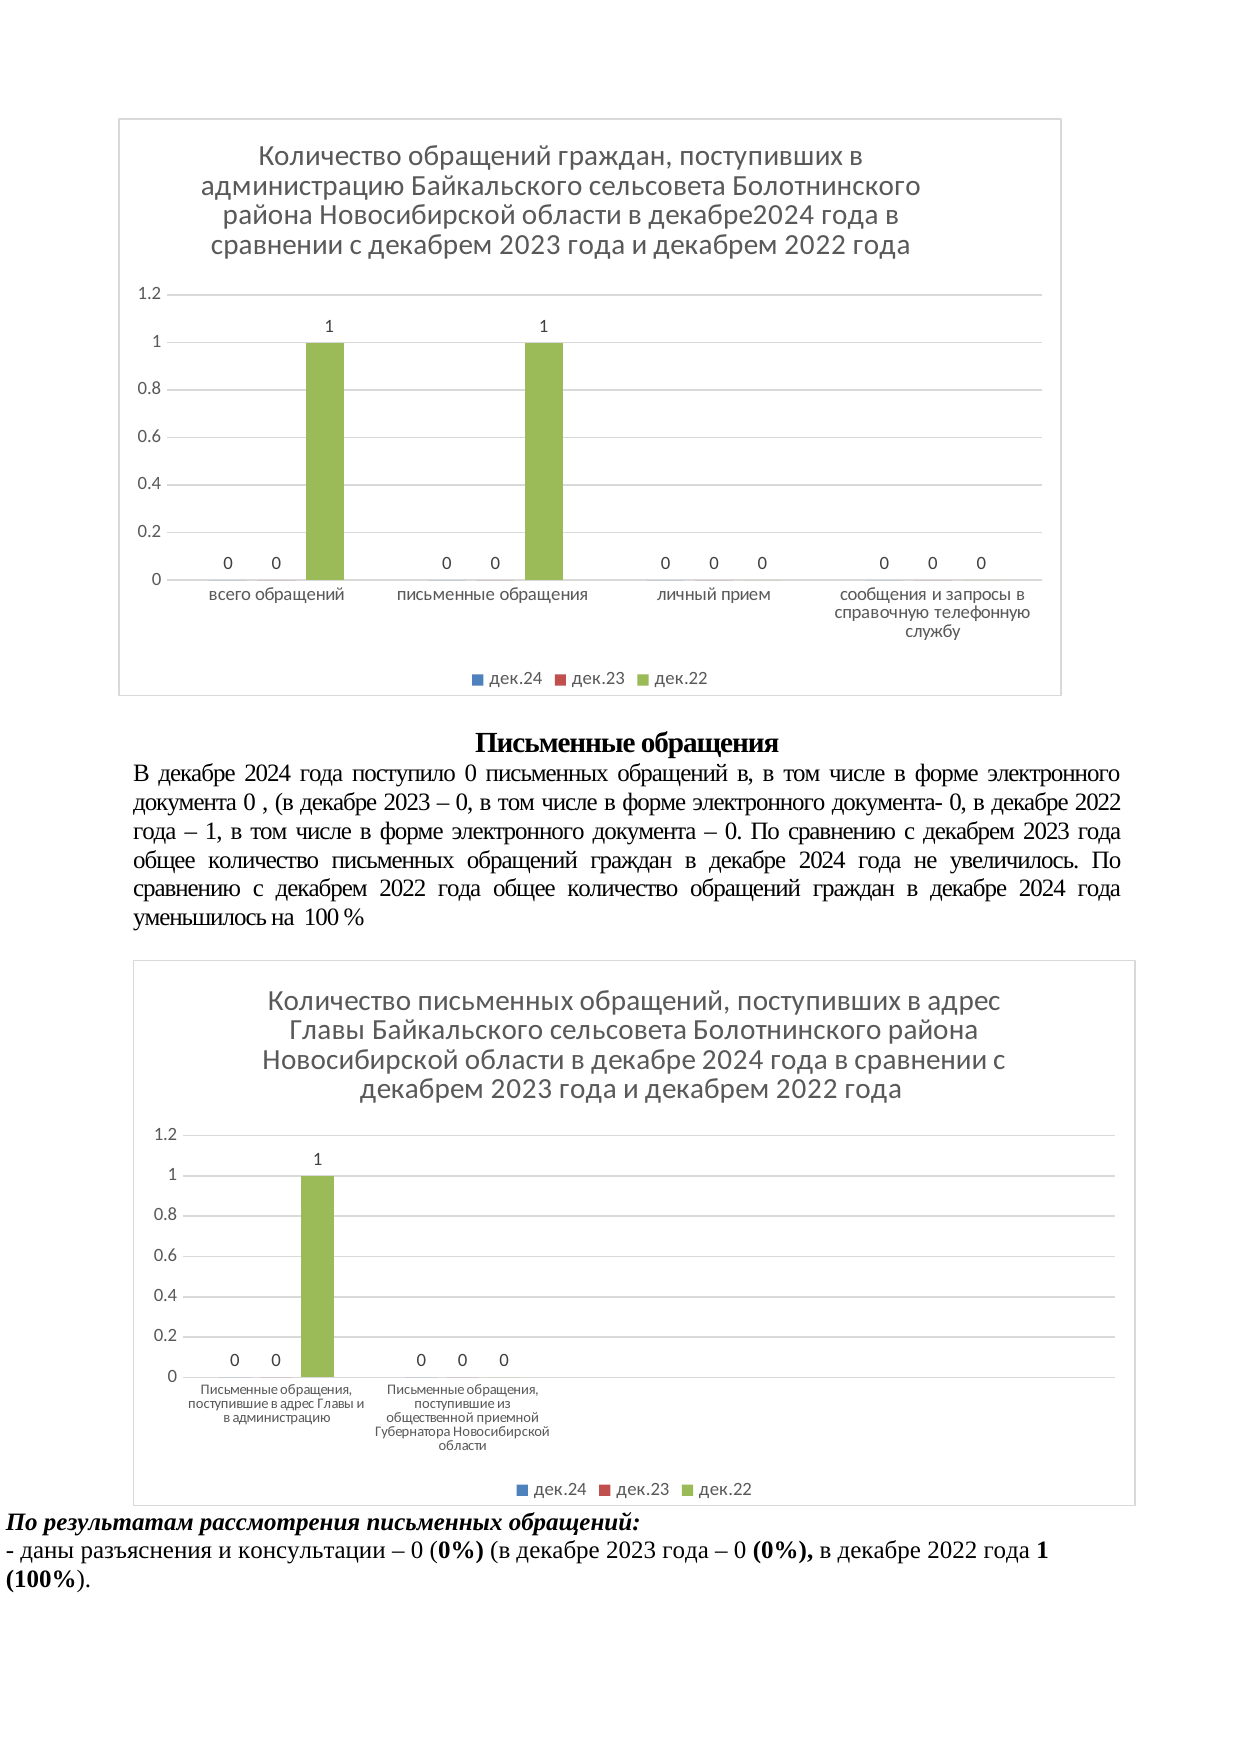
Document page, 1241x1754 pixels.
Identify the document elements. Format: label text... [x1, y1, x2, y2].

text - даны разъяснения и консультации – 0 (0%) (в декабре 2023 года – 0 (0%), в декабре 2022 года 1 (100%). [6, 1535, 1122, 1593]
text В декабре 2024 года поступило 0 письменных обращений в, в том числе в форме электронного документа 0 , (в декабре 2023 – 0, в том числе в форме электронного документа- 0, в декабре 2022 года – 1, в том числе в форме электронного документа – 0. По сравнению с декабрем 2023 года общее количество письменных обращений граждан в декабре 2024 года не увеличилось. По сравнению с декабрем 2022 года общее количество обращений граждан в декабре 2024 года уменьшилось на 100 % [133, 758, 1122, 931]
text По результатам рассмотрения письменных обращений: [6, 1507, 1122, 1535]
text Письменные обращения [133, 725, 1122, 758]
